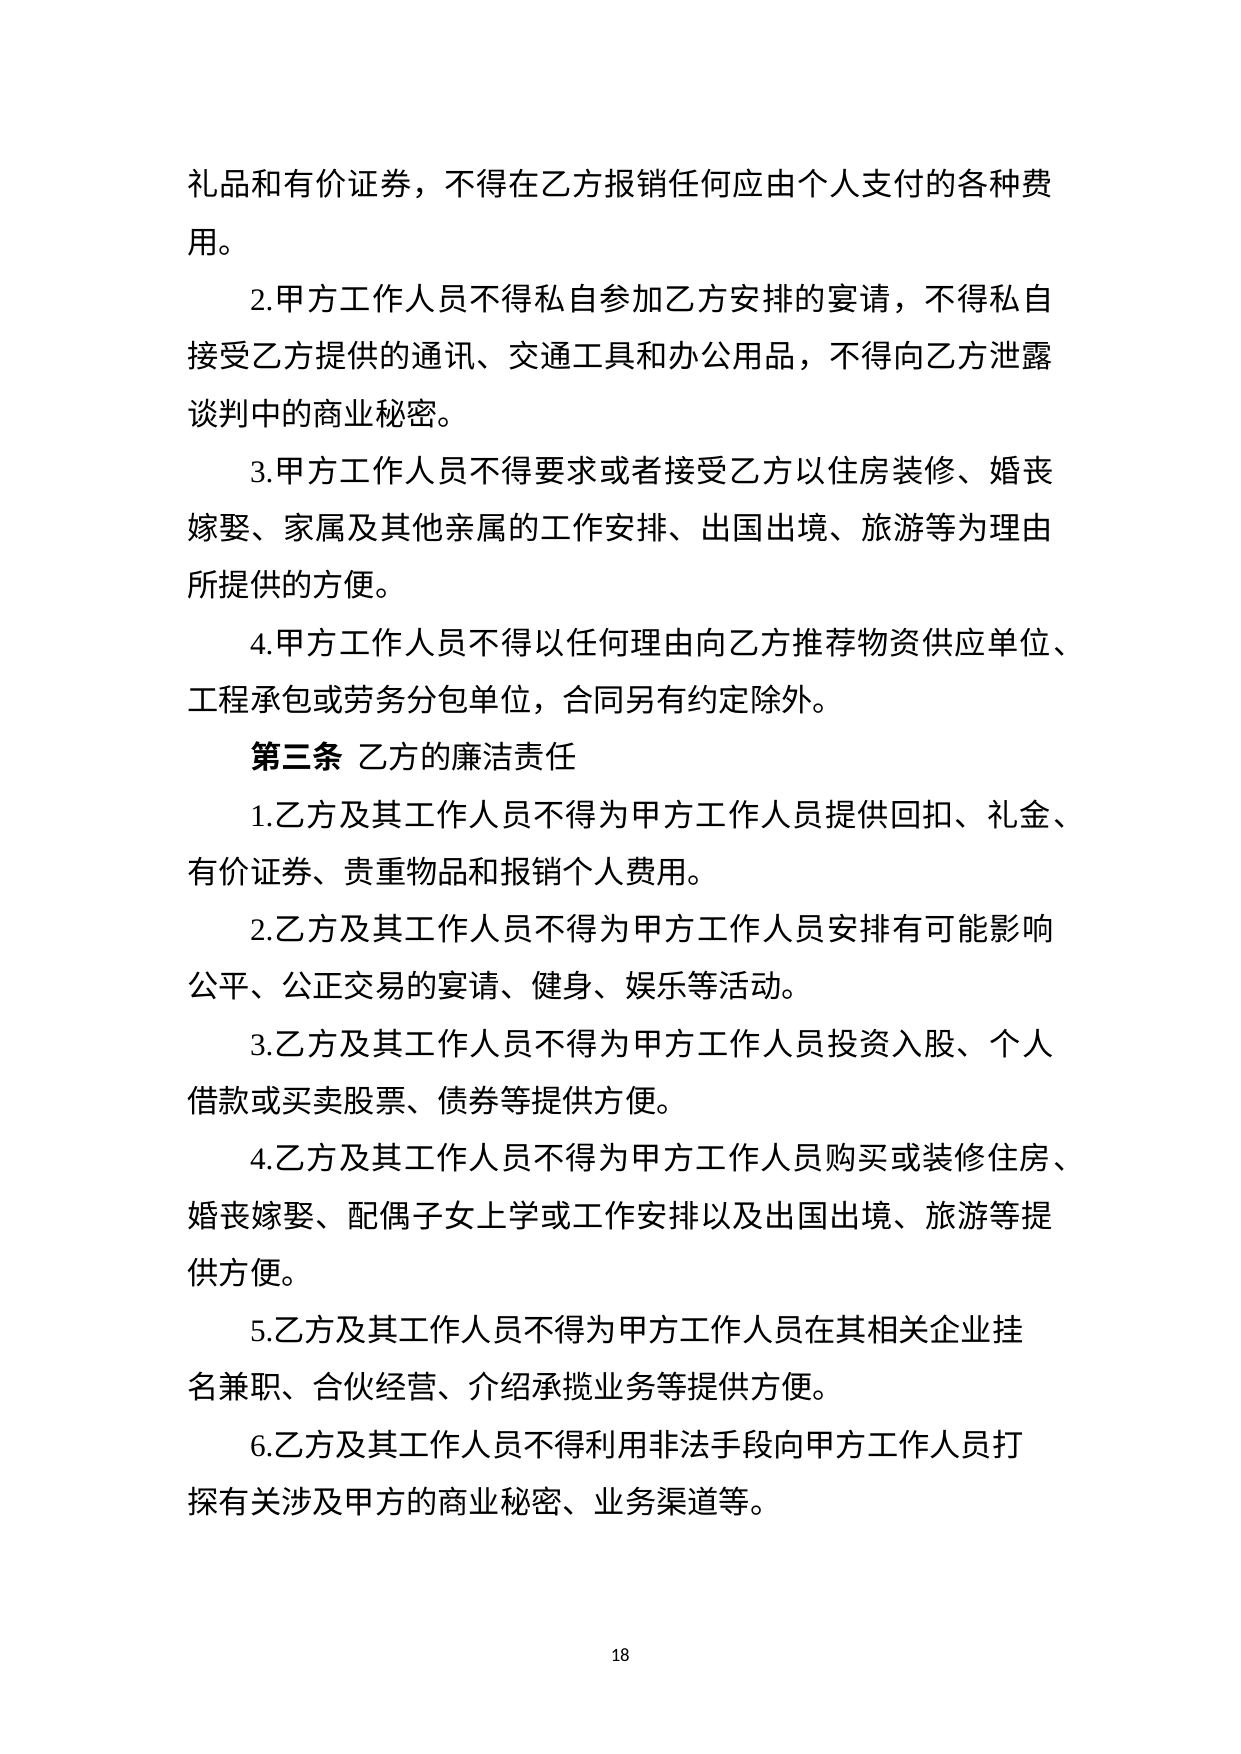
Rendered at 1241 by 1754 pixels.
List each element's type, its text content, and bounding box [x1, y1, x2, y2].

text 2.乙方及其工作人员不得为甲方工作人员安排有可能影响公平、公正交易的宴请、健身、娱乐等活动。 [187, 895, 1053, 1009]
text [187, 150, 1053, 264]
text 6.乙方及其工作人员不得利用非法手段向甲方工作人员打探有关涉及甲方的商业秘密、业务渠道等。 [187, 1410, 1053, 1525]
text 3.乙方及其工作人员不得为甲方工作人员投资入股、个人借款或买卖股票、债券等提供方便。 [187, 1009, 1053, 1124]
text 5.乙方及其工作人员不得为甲方工作人员在其相关企业挂名兼职、合伙经营、介绍承揽业务等提供方便。 [187, 1296, 1053, 1410]
text 2.甲方工作人员不得私自参加乙方安排的宴请，不得私自接受乙方提供的通讯、交通工具和办公用品，不得向乙方泄露谈判中的商业秘密。 [187, 264, 1053, 436]
text 1.乙方及其工作人员不得为甲方工作人员提供回扣、礼金、有价证券、贵重物品和报销个人费用。 [187, 780, 1053, 895]
text 4.乙方及其工作人员不得为甲方工作人员购买或装修住房、婚丧嫁娶、配偶子女上学或工作安排以及出国出境、旅游等提供方便。 [187, 1124, 1053, 1296]
text 第三条 乙方的廉洁责任 [187, 723, 1053, 780]
text 4.甲方工作人员不得以任何理由向乙方推荐物资供应单位、工程承包或劳务分包单位，合同另有约定除外。 [187, 608, 1053, 723]
text 3.甲方工作人员不得要求或者接受乙方以住房装修、婚丧嫁娶、家属及其他亲属的工作安排、出国出境、旅游等为理由所提供的方便。 [187, 436, 1053, 608]
